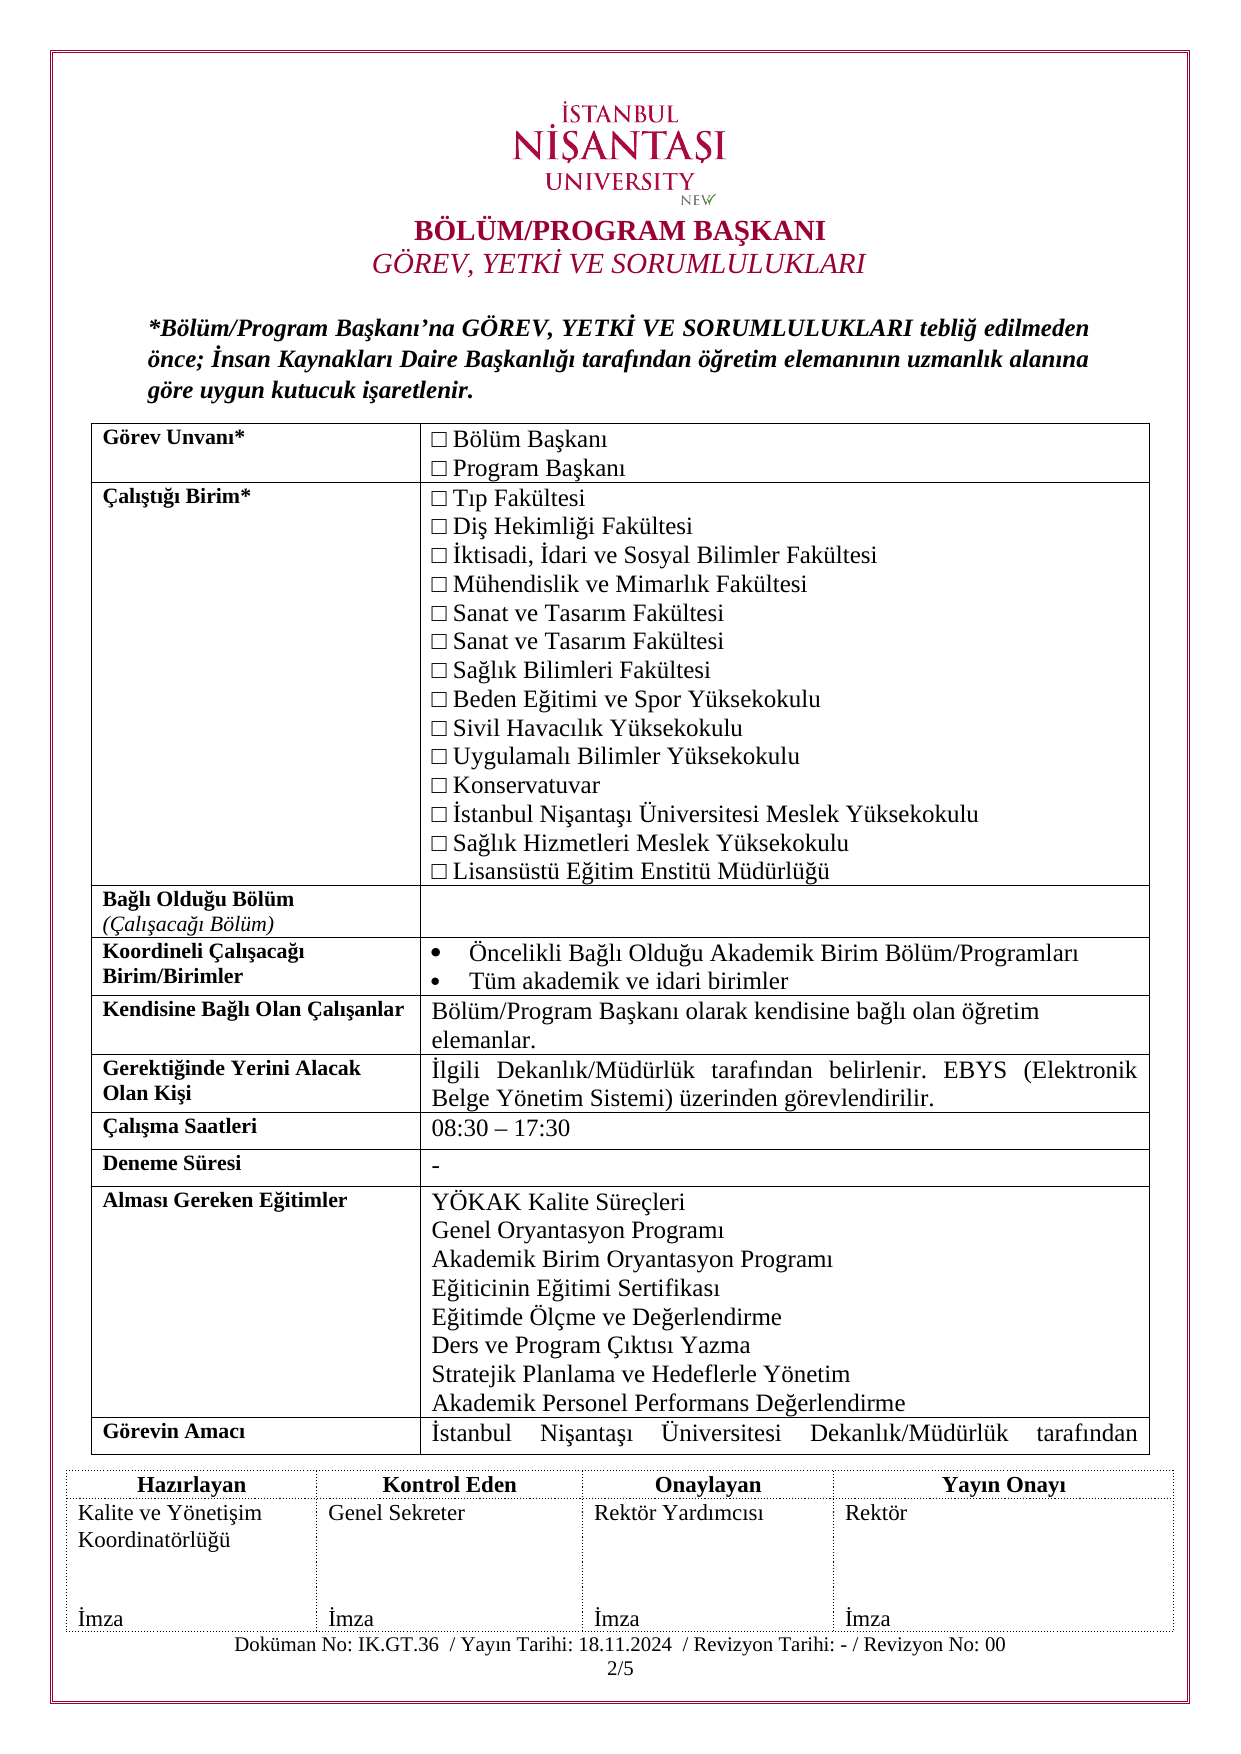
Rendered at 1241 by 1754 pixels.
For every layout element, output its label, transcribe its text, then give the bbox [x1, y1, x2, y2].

table_cell Görevin Amacı [92, 1418, 420, 1453]
table_cell Deneme Süresi [92, 1150, 420, 1186]
text *Bölüm/Program Başkanı’na GÖREV, YETKİ VE SORUMLULUKLARI tebliğ edilmeden önce; İnsan Kaynakları Daire Başkanlığı tarafından öğretim elemanının uzmanlık alanına göre uygun kutucuk işaretlenir. [148, 313, 1093, 404]
table_cell YÖKAK Kalite Süreçleri Genel Oryantasyon Programı Akademik Birim Oryantasyon Programı Eğiticinin Eğitimi Sertifikası Eğitimde Ölçme ve Değerlendirme Ders ve Program Çıktısı Yazma Stratejik Planlama ve Hedeflerle Yönetim Akademik Personel Performans Değerlendirme [421, 1187, 1149, 1417]
table_cell 08:30 – 17:30 [421, 1113, 1149, 1149]
table_cell Bağlı Olduğu Bölüm (Çalışacağı Bölüm) [92, 886, 420, 937]
table_header □ Bölüm Başkanı □ Program Başkanı [421, 424, 1149, 482]
table_cell - [421, 1150, 1149, 1186]
table_cell Bölüm/Program Başkanı olarak kendisine bağlı olan öğretim elemanlar. [421, 996, 1149, 1054]
table_cell □ Tıp Fakültesi □ Diş Hekimliği Fakültesi □ İktisadi, İdari ve Sosyal Bilimler Fakültesi □ Mühendislik ve Mimarlık Fakültesi □ Sanat ve Tasarım Fakültesi □ Sanat ve Tasarım Fakültesi □ Sağlık Bilimleri Fakültesi □ Beden Eğitimi ve Spor Yüksekokulu □ Sivil Havacılık Yüksekokulu □ Uygulamalı Bilimler Yüksekokulu □ Konservatuvar □ İstanbul Nişantaşı Üniversitesi Meslek Yüksekokulu □ Sağlık Hizmetleri Meslek Yüksekokulu □ Lisansüstü Eğitim Enstitü Müdürlüğü [421, 483, 1149, 885]
table_cell [421, 886, 1149, 937]
table_cell Alması Gereken Eğitimler [92, 1187, 420, 1417]
table_cell Gerektiğinde Yerini Alacak Olan Kişi [92, 1055, 420, 1112]
table_cell Çalıştığı Birim* [92, 483, 420, 885]
picture [509, 94, 732, 213]
table_header Görev Unvanı* [92, 424, 420, 482]
table_cell Çalışma Saatleri [92, 1113, 420, 1149]
table_cell Kendisine Bağlı Olan Çalışanlar [92, 996, 420, 1054]
table_cell İlgili Dekanlık/Müdürlük tarafından belirlenir. EBYS (Elektronik Belge Yönetim Sistemi) üzerinden görevlendirilir. [421, 1055, 1149, 1112]
table_cell Koordineli Çalışacağı Birim/Birimler [92, 938, 420, 995]
table_cell Öncelikli Bağlı Olduğu Akademik Birim Bölüm/Programları Tüm akademik ve idari birimler [421, 938, 1149, 995]
